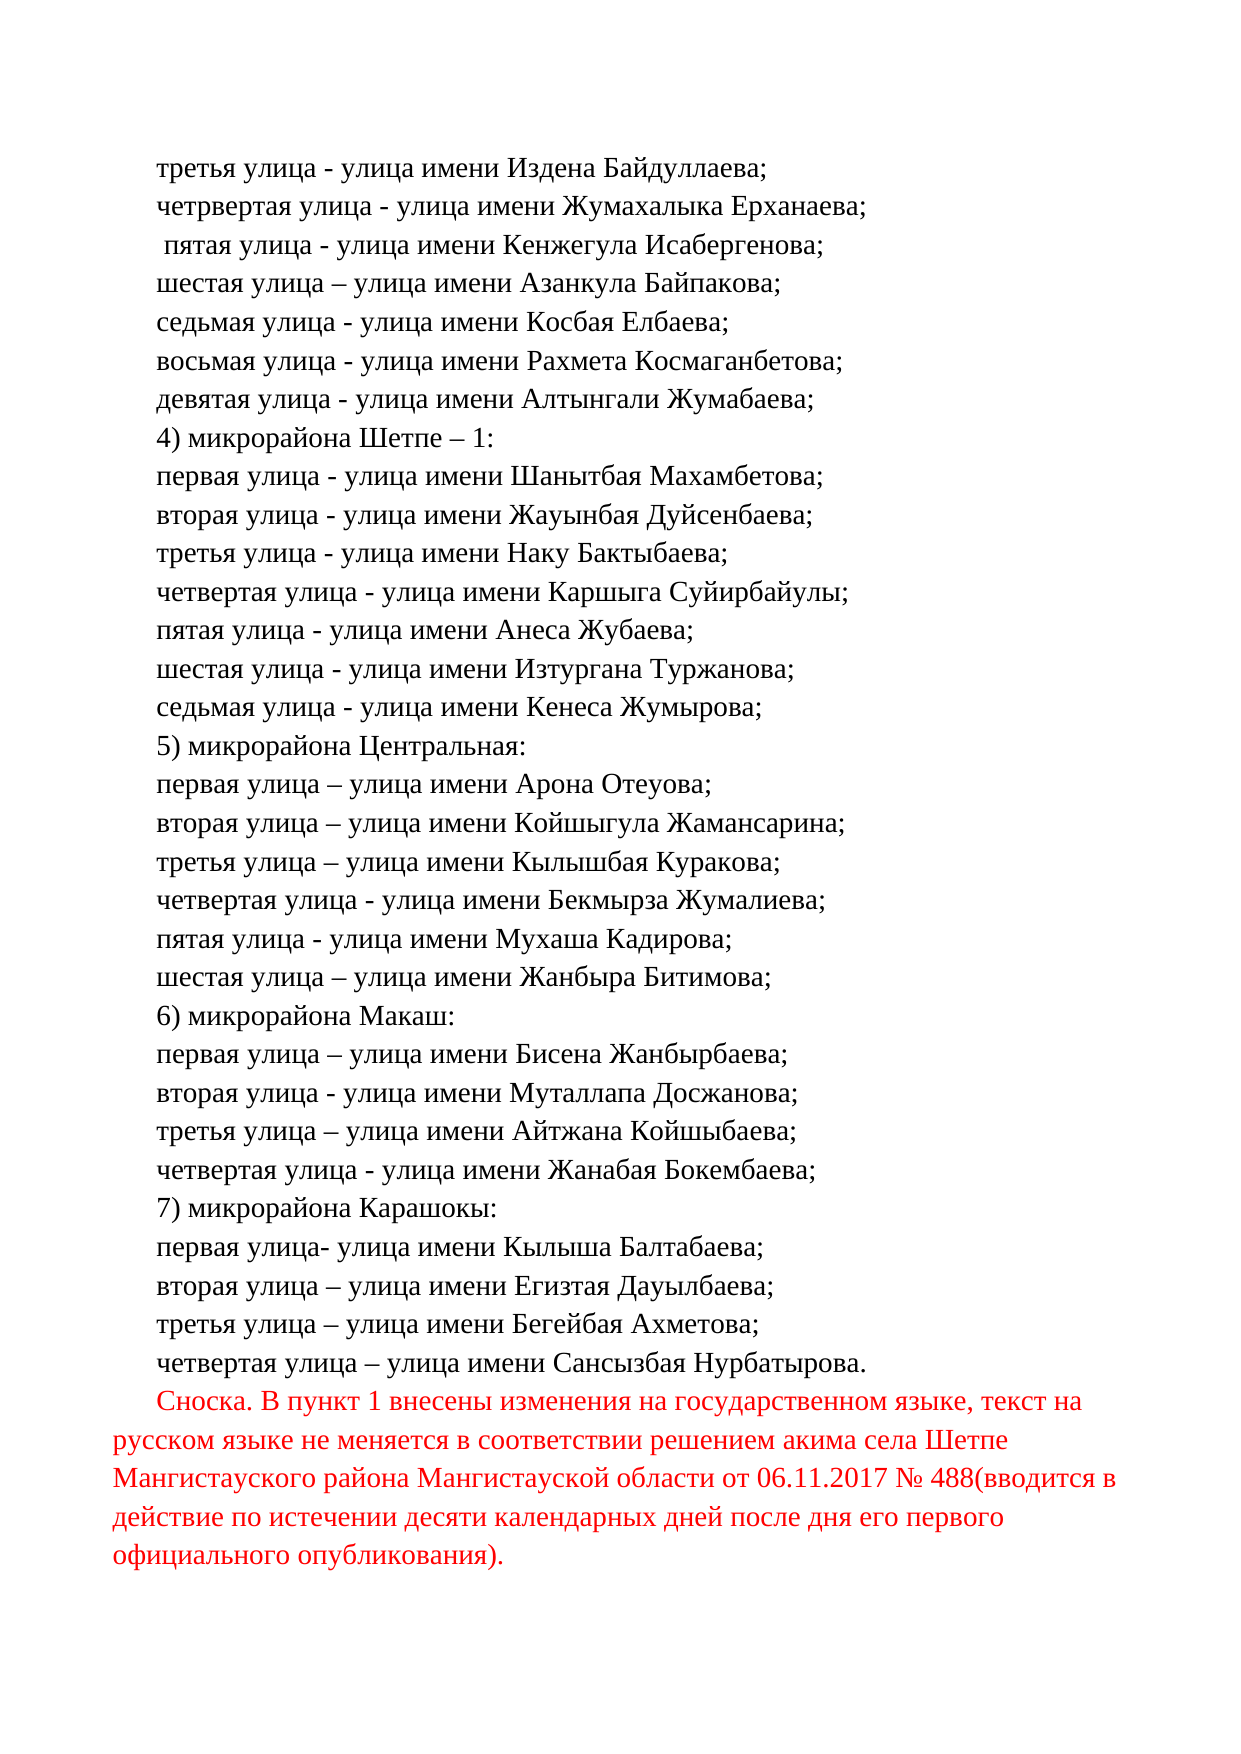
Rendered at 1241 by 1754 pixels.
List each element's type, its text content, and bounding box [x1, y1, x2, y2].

text пятая улица - улица имени Анеса Жубаева; [112, 612, 1128, 646]
text третья улица – улица имени Айтжана Койшыбаева; [112, 1113, 1128, 1147]
text первая улица- улица имени Кылыша Балтабаева; [112, 1229, 1128, 1263]
text 5) микрорайона Центральная: [112, 728, 1128, 762]
text вторая улица - улица имени Жауынбая Дуйсенбаева; [112, 497, 1128, 530]
text четрвертая улица - улица имени Жумахалыка Ерханаева; [112, 188, 1128, 222]
text шестая улица – улица имени Азанкула Байпакова; [112, 266, 1128, 299]
text седьмая улица - улица имени Косбая Елбаева; [112, 304, 1128, 338]
text 7) микрорайона Карашокы: [112, 1191, 1128, 1224]
text четвертая улица - улица имени Каршыга Суйирбайулы; [112, 574, 1128, 607]
text седьмая улица - улица имени Кенеса Жумырова; [112, 689, 1128, 723]
text шестая улица - улица имени Изтургана Туржанова; [112, 651, 1128, 684]
text вторая улица - улица имени Муталлапа Досжанова; [112, 1075, 1128, 1108]
text первая улица - улица имени Шанытбая Махамбетова; [112, 458, 1128, 492]
text третья улица - улица имени Издена Байдуллаева; [112, 150, 1128, 183]
text первая улица – улица имени Арона Отеуова; [112, 767, 1128, 800]
text четвертая улица - улица имени Жанабая Бокембаева; [112, 1152, 1128, 1186]
text третья улица – улица имени Бегейбая Ахметова; [112, 1306, 1128, 1340]
text третья улица - улица имени Наку Бактыбаева; [112, 535, 1128, 569]
text четвертая улица – улица имени Сансызбая Нурбатырова. [112, 1345, 1128, 1378]
text вторая улица – улица имени Койшыгула Жамансарина; [112, 805, 1128, 839]
text пятая улица - улица имени Мухаша Кадирова; [112, 921, 1128, 954]
text пятая улица - улица имени Кенжегула Исабергенова; [112, 227, 1128, 261]
text четвертая улица - улица имени Бекмырза Жумалиева; [112, 882, 1128, 916]
text первая улица – улица имени Бисена Жанбырбаева; [112, 1036, 1128, 1070]
text 6) микрорайона Макаш: [112, 998, 1128, 1031]
text Сноска. В пункт 1 внесены изменения на государственном языке, текст на русском языке не меняется в соответствии решением акима села Шетпе Мангистауского района Мангистауской области от 06.11.2017 № 488(вводится в действие по истечении десяти календарных дней после дня его первого официального опубликования). [112, 1383, 1128, 1601]
text 4) микрорайона Шетпе – 1: [112, 420, 1128, 453]
text шестая улица – улица имени Жанбыра Битимова; [112, 959, 1128, 993]
text восьмая улица - улица имени Рахмета Космаганбетова; [112, 343, 1128, 376]
text девятая улица - улица имени Алтынгали Жумабаева; [112, 381, 1128, 415]
text третья улица – улица имени Кылышбая Куракова; [112, 844, 1128, 877]
text вторая улица – улица имени Егизтая Дауылбаева; [112, 1268, 1128, 1301]
